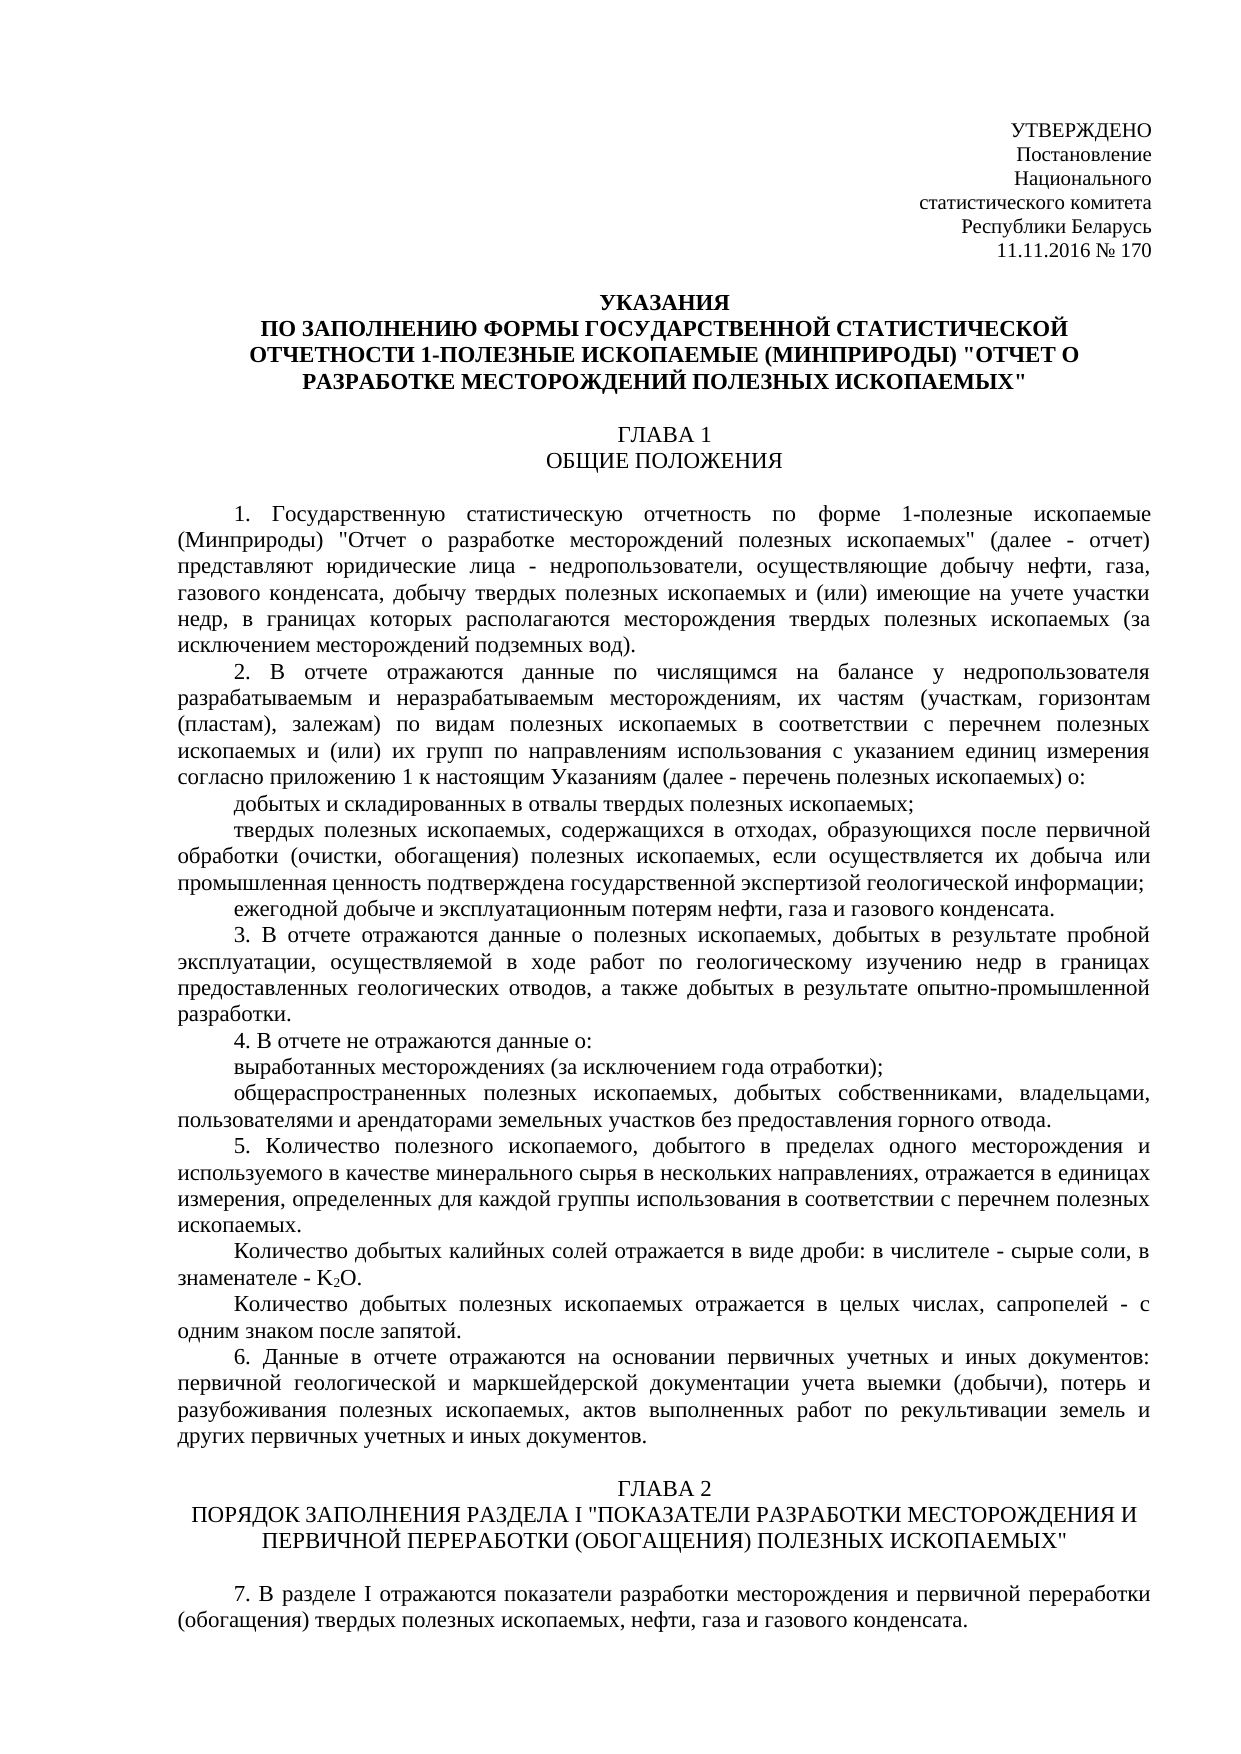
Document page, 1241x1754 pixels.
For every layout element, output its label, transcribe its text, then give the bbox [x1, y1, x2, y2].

text Национального [177, 166, 1152, 190]
text Постановление [177, 142, 1152, 166]
text 2. В отчете отражаются данные по числящимся на балансе у недропользователя разрабатываемым и неразрабатываемым месторождениям, их частям (участкам, горизонтам (пластам), залежам) по видам полезных ископаемых в соответствии с перечнем полезных ископаемых и (или) их групп по направлениям использования с указанием единиц измерения согласно приложению 1 к настоящим Указаниям (далее - перечень полезных ископаемых) о: [177, 658, 1152, 789]
text ПОРЯДОК ЗАПОЛНЕНИЯ РАЗДЕЛА I "ПОКАЗАТЕЛИ РАЗРАБОТКИ МЕСТОРОЖДЕНИЯ И ПЕРВИЧНОЙ ПЕРЕРАБОТКИ (ОБОГАЩЕНИЯ) ПОЛЕЗНЫХ ИСКОПАЕМЫХ" [177, 1501, 1152, 1554]
text ГЛАВА 2 [177, 1475, 1152, 1501]
text 5. Количество полезного ископаемого, добытого в пределах одного месторождения и используемого в качестве минерального сырья в нескольких направлениях, отражается в единицах измерения, определенных для каждой группы использования в соответствии с перечнем полезных ископаемых. [177, 1132, 1152, 1238]
text ежегодной добыче и эксплуатационным потерям нефти, газа и газового конденсата. [177, 895, 1152, 921]
text 7. В разделе I отражаются показатели разработки месторождения и первичной переработки (обогащения) твердых полезных ископаемых, нефти, газа и газового конденсата. [177, 1580, 1152, 1633]
text УТВЕРЖДЕНО [177, 118, 1152, 142]
text статистического комитета [177, 190, 1152, 214]
text добытых и складированных в отвалы твердых полезных ископаемых; [177, 789, 1152, 816]
text 6. Данные в отчете отражаются на основании первичных учетных и иных документов: первичной геологической и маркшейдерской документации учета выемки (добычи), потерь и разубоживания полезных ископаемых, актов выполненных работ по рекультивации земель и других первичных учетных и иных документов. [177, 1343, 1152, 1448]
text 11.11.2016 № 170 [177, 238, 1152, 262]
text выработанных месторождениях (за исключением года отработки); [177, 1053, 1152, 1079]
text 1. Государственную статистическую отчетность по форме 1-полезные ископаемые (Минприроды) "Отчет о разработке месторождений полезных ископаемых" (далее - отчет) представляют юридические лица - недропользователи, осуществляющие добычу нефти, газа, газового конденсата, добычу твердых полезных ископаемых и (или) имеющие на учете участки недр, в границах которых располагаются месторождения твердых полезных ископаемых (за исключением месторождений подземных вод). [177, 500, 1152, 658]
text Республики Беларусь [177, 214, 1152, 238]
text Количество добытых полезных ископаемых отражается в целых числах, сапропелей - с одним знаком после запятой. [177, 1290, 1152, 1343]
title УКАЗАНИЯ [177, 289, 1152, 315]
text 4. В отчете не отражаются данные о: [177, 1027, 1152, 1053]
text 3. В отчете отражаются данные о полезных ископаемых, добытых в результате пробной эксплуатации, осуществляемой в ходе работ по геологическому изучению недр в границах предоставленных геологических отводов, а также добытых в результате опытно-промышленной разработки. [177, 921, 1152, 1027]
text общераспространенных полезных ископаемых, добытых собственниками, владельцами, пользователями и арендаторами земельных участков без предоставления горного отвода. [177, 1079, 1152, 1132]
text ОБЩИЕ ПОЛОЖЕНИЯ [177, 447, 1152, 473]
text ГЛАВА 1 [177, 421, 1152, 447]
text Количество добытых калийных солей отражается в виде дроби: в числителе - сырые соли, в знаменателе - K2O. [177, 1238, 1152, 1290]
title ПО ЗАПОЛНЕНИЮ ФОРМЫ ГОСУДАРСТВЕННОЙ СТАТИСТИЧЕСКОЙ ОТЧЕТНОСТИ 1-ПОЛЕЗНЫЕ ИСКОПАЕМЫЕ (МИНПРИРОДЫ) "ОТЧЕТ О РАЗРАБОТКЕ МЕСТОРОЖДЕНИЙ ПОЛЕЗНЫХ ИСКОПАЕМЫХ" [177, 315, 1152, 394]
text твердых полезных ископаемых, содержащихся в отходах, образующихся после первичной обработки (очистки, обогащения) полезных ископаемых, если осуществляется их добыча или промышленная ценность подтверждена государственной экспертизой геологической информации; [177, 816, 1152, 895]
